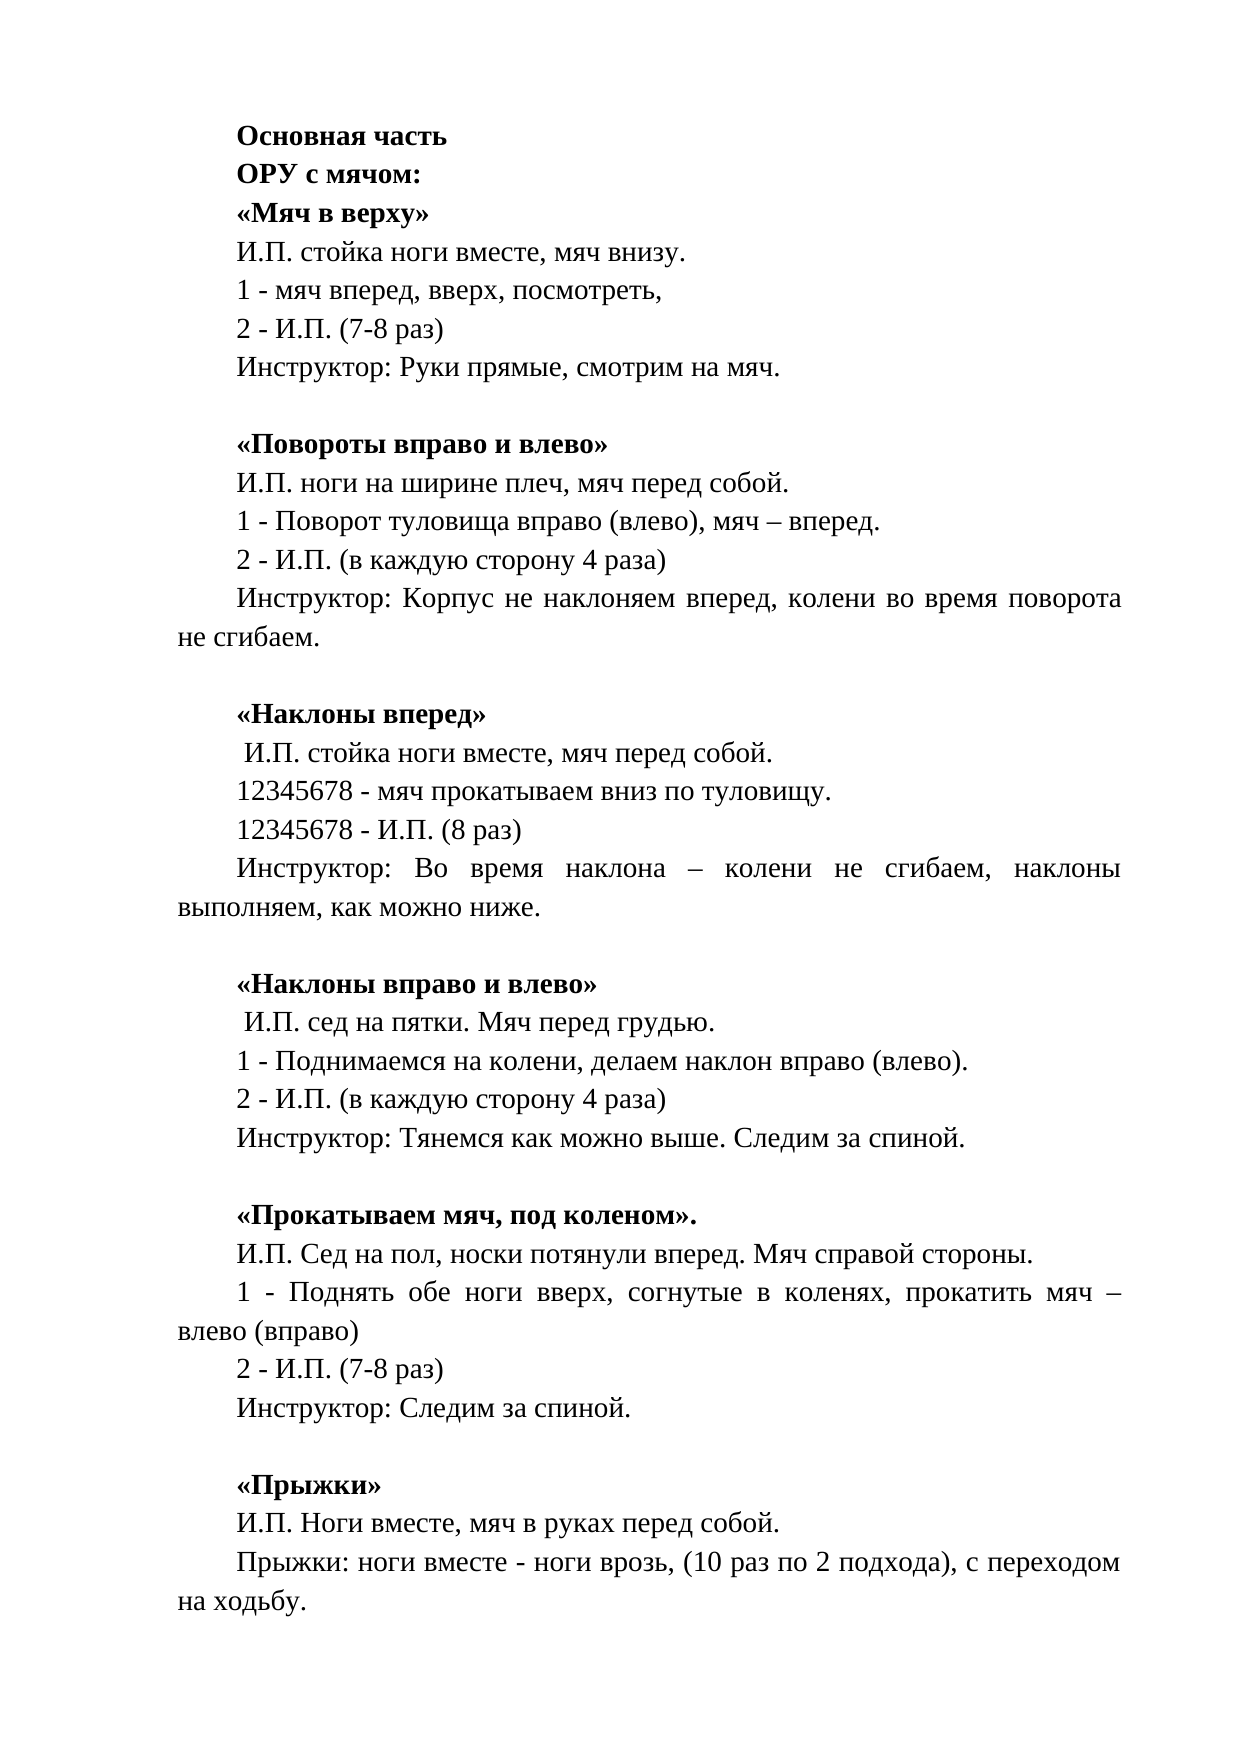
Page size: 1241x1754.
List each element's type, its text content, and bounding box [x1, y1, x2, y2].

text «Наклоны вправо и влево» [177, 966, 1122, 999]
text «Мяч в верху» [177, 195, 1122, 229]
text 2 - И.П. (в каждую сторону 4 раза) [177, 542, 1122, 576]
text Инструктор: Следим за спиной. [177, 1390, 1122, 1423]
list «Наклоны вперед» [236, 696, 1122, 730]
text 1 - Поднимаемся на колени, делаем наклон вправо (влево). [177, 1043, 1122, 1077]
list «Прокатываем мяч, под коленом». [177, 1197, 1122, 1231]
text И.П. стойка ноги вместе, мяч внизу. [177, 234, 1122, 267]
list «Прыжки» [177, 1467, 1122, 1501]
text И.П. ноги на ширине плеч, мяч перед собой. [177, 465, 1122, 498]
text И.П. сед на пятки. Мяч перед грудью. [177, 1004, 1122, 1038]
text Инструктор: Тянемся как можно выше. Следим за спиной. [177, 1120, 1122, 1154]
text Прыжки: ноги вместе - ноги врозь, (10 раз по 2 подхода), с переходом на ходьбу. [177, 1544, 1122, 1616]
text 1 - Поднять обе ноги вверх, согнутые в коленях, прокатить мяч – влево (вправо) [177, 1274, 1122, 1346]
text Инструктор: Во время наклона – колени не сгибаем, наклоны выполняем, как можно ниже. [177, 850, 1122, 922]
text 12345678 - И.П. (8 раз) [177, 812, 1122, 845]
text Инструктор: Руки прямые, смотрим на мяч. [177, 349, 1122, 383]
text Инструктор: Корпус не наклоняем вперед, колени во время поворота не сгибаем. [177, 581, 1122, 653]
text ОРУ с мячом: [177, 157, 1122, 190]
text «Повороты вправо и влево» [177, 426, 1122, 460]
text И.П. Сед на пол, носки потянули вперед. Мяч справой стороны. [177, 1236, 1122, 1269]
text 2 - И.П. (7-8 раз) [177, 1351, 1122, 1385]
text 1 - Поворот туловища вправо (влево), мяч – вперед. [177, 503, 1122, 537]
text 2 - И.П. (в каждую сторону 4 раза) [177, 1082, 1122, 1115]
text И.П. стойка ноги вместе, мяч перед собой. [177, 735, 1122, 768]
text 12345678 - мяч прокатываем вниз по туловищу. [177, 773, 1122, 807]
text 2 - И.П. (7-8 раз) [177, 311, 1122, 344]
text Основная часть [177, 118, 1122, 152]
text И.П. Ноги вместе, мяч в руках перед собой. [177, 1506, 1122, 1539]
text 1 - мяч вперед, вверх, посмотреть, [177, 272, 1122, 306]
